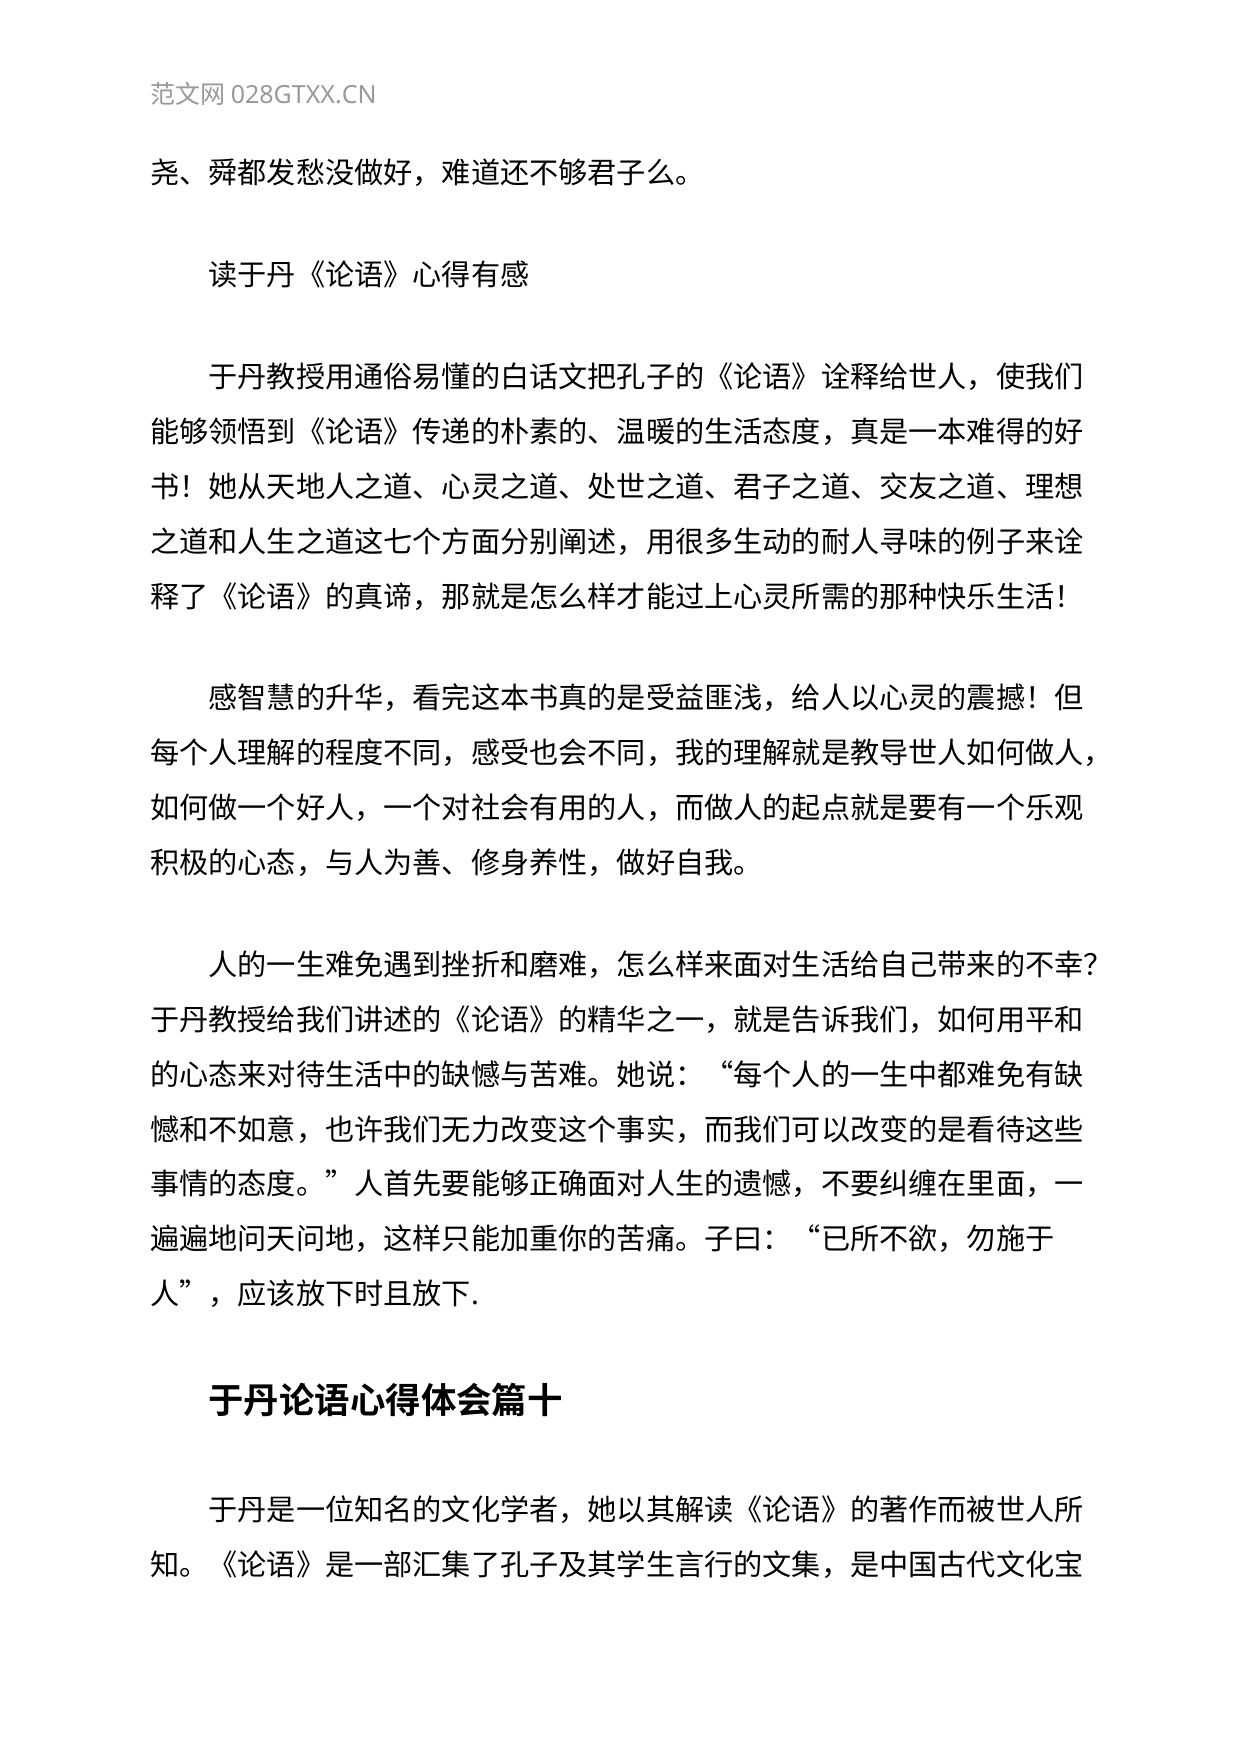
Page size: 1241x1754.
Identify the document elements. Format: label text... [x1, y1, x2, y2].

text 感智慧的升华，看完这本书真的是受益匪浅，给人以心灵的震撼！但每个人理解的程度不同，感受也会不同，我的理解就是教导世人如何做人，如何做一个好人，一个对社会有用的人，而做人的起点就是要有一个乐观积极的心态，与人为善、修身养性，做好自我。 [150, 675, 1090, 882]
text 于丹教授用通俗易懂的白话文把孔子的《论语》诠释给世人，使我们能够领悟到《论语》传递的朴素的、温暖的生活态度，真是一本难得的好书！她从天地人之道、心灵之道、处世之道、君子之道、交友之道、理想之道和人生之道这七个方面分别阐述，用很多生动的耐人寻味的例子来诠释了《论语》的真谛，那就是怎么样才能过上心灵所需的那种快乐生活！ [150, 353, 1090, 615]
text 读于丹《论语》心得有感 [150, 252, 1090, 294]
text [150, 150, 1090, 192]
text 人的一生难免遇到挫折和磨难，怎么样来面对生活给自己带来的不幸？于丹教授给我们讲述的《论语》的精华之一，就是告诉我们，如何用平和的心态来对待生活中的缺憾与苦难。她说：“每个人的一生中都难免有缺憾和不如意，也许我们无力改变这个事实，而我们可以改变的是看待这些事情的态度。”人首先要能够正确面对人生的遗憾，不要纠缠在里面，一遍遍地问天问地，这样只能加重你的苦痛。子曰：“已所不欲，勿施于人”，应该放下时且放下. [150, 941, 1090, 1313]
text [150, 1486, 1090, 1583]
text 于丹论语心得体会篇十 [150, 1373, 1090, 1424]
